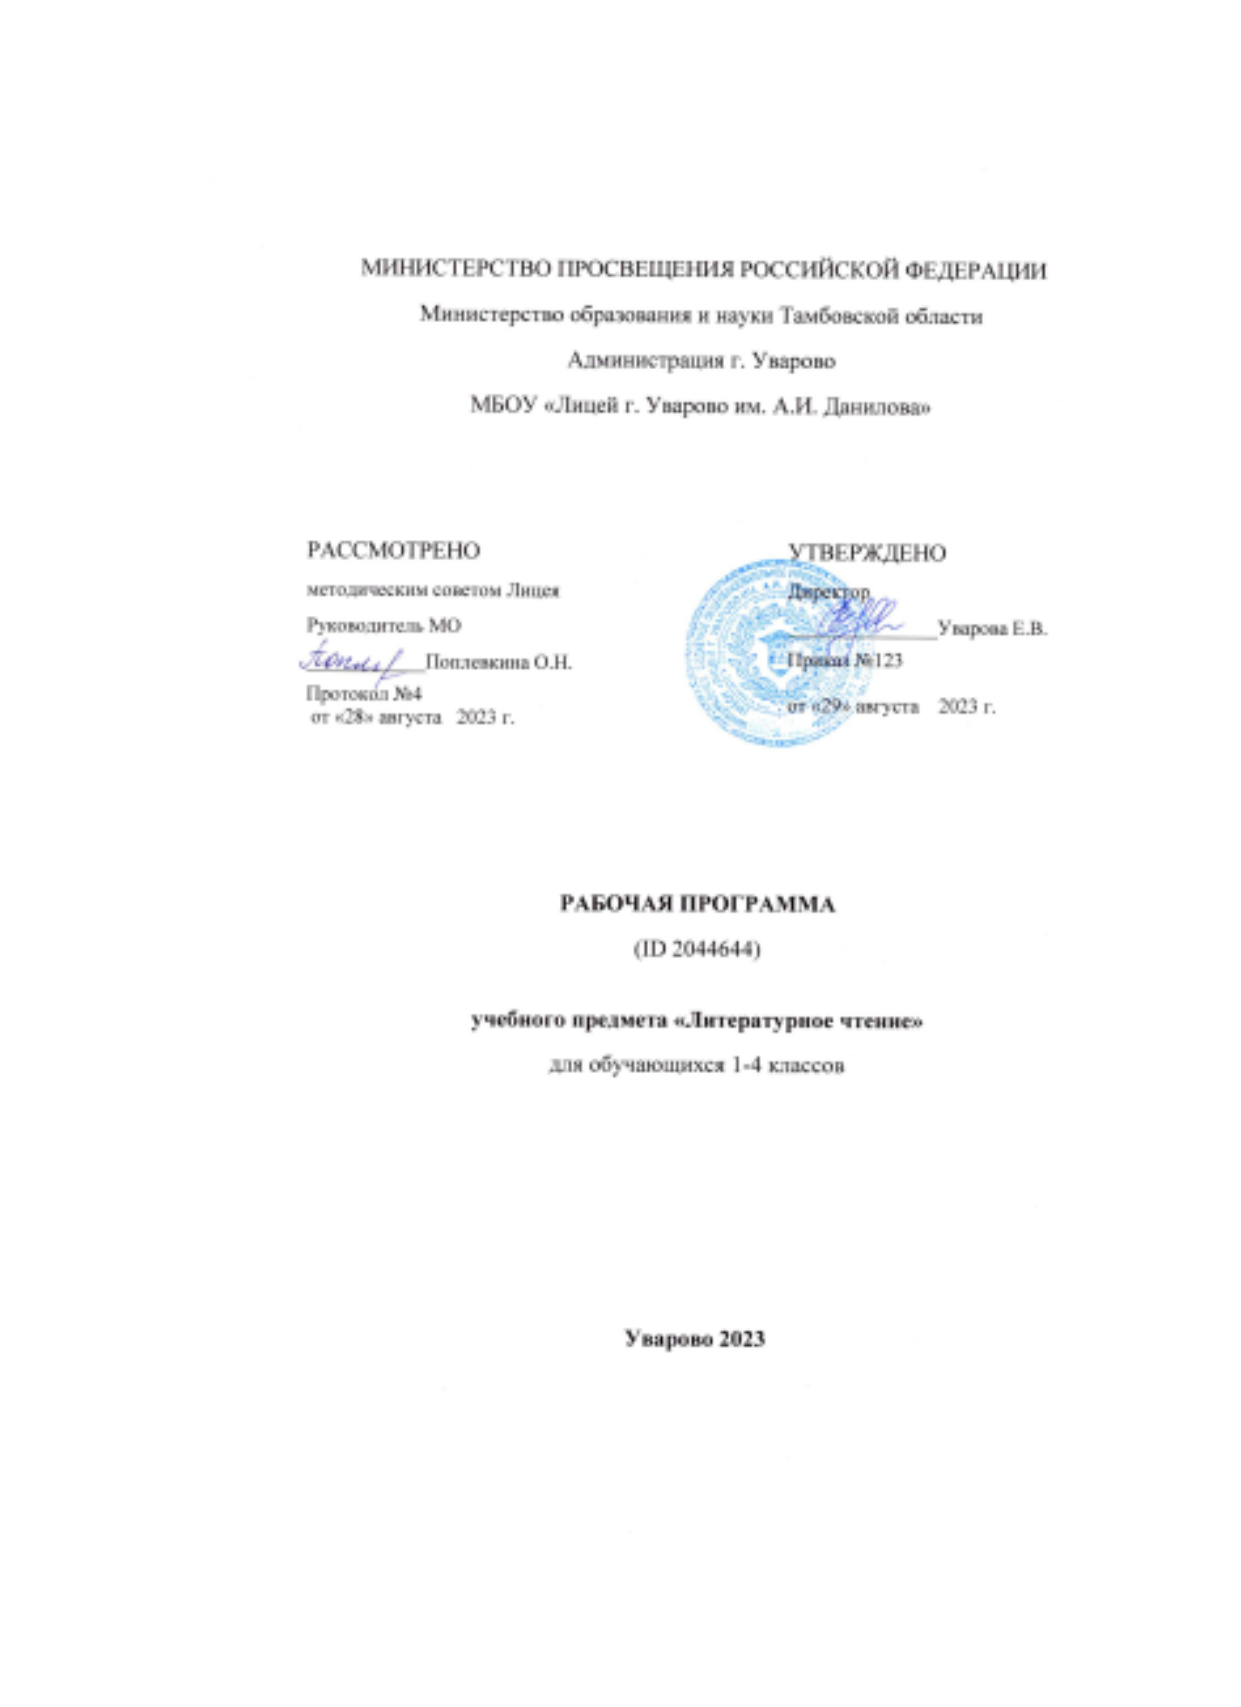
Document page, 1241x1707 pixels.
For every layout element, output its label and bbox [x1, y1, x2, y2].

picture [177, 165, 1153, 1549]
